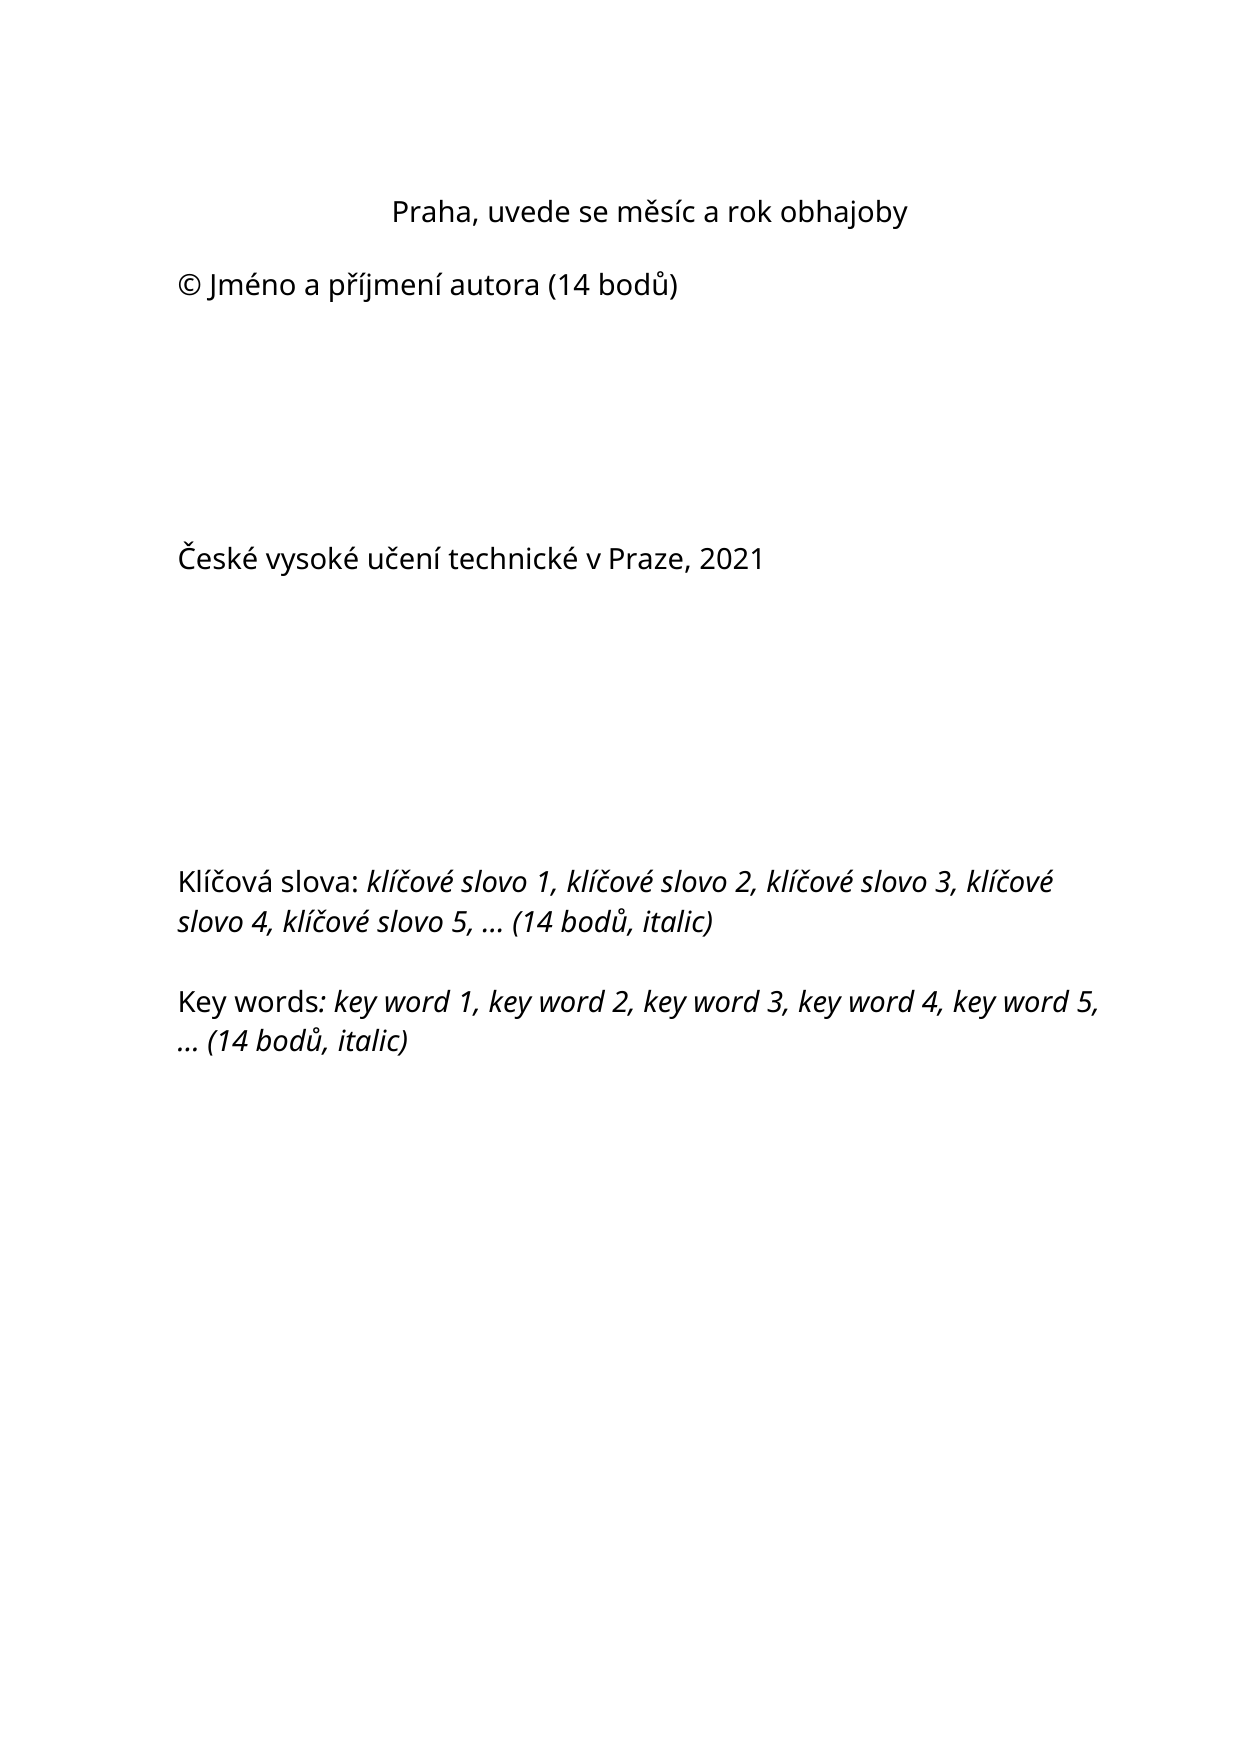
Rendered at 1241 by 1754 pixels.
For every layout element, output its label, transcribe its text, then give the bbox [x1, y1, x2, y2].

text Praha, uvede se měsíc a rok obhajoby [177, 191, 1122, 231]
text České vysoké učení technické v Praze, 2021 [177, 538, 1122, 578]
text Klíčová slova: klíčové slovo 1, klíčové slovo 2, klíčové slovo 3, klíčové slovo 4, klíčové slovo 5, … (14 bodů, italic) [177, 862, 1122, 941]
text Key words: key word 1, key word 2, key word 3, key word 4, key word 5, … (14 bodů, italic) [177, 981, 1122, 1060]
text © Jméno a příjmení autora (14 bodů) [177, 264, 1122, 304]
